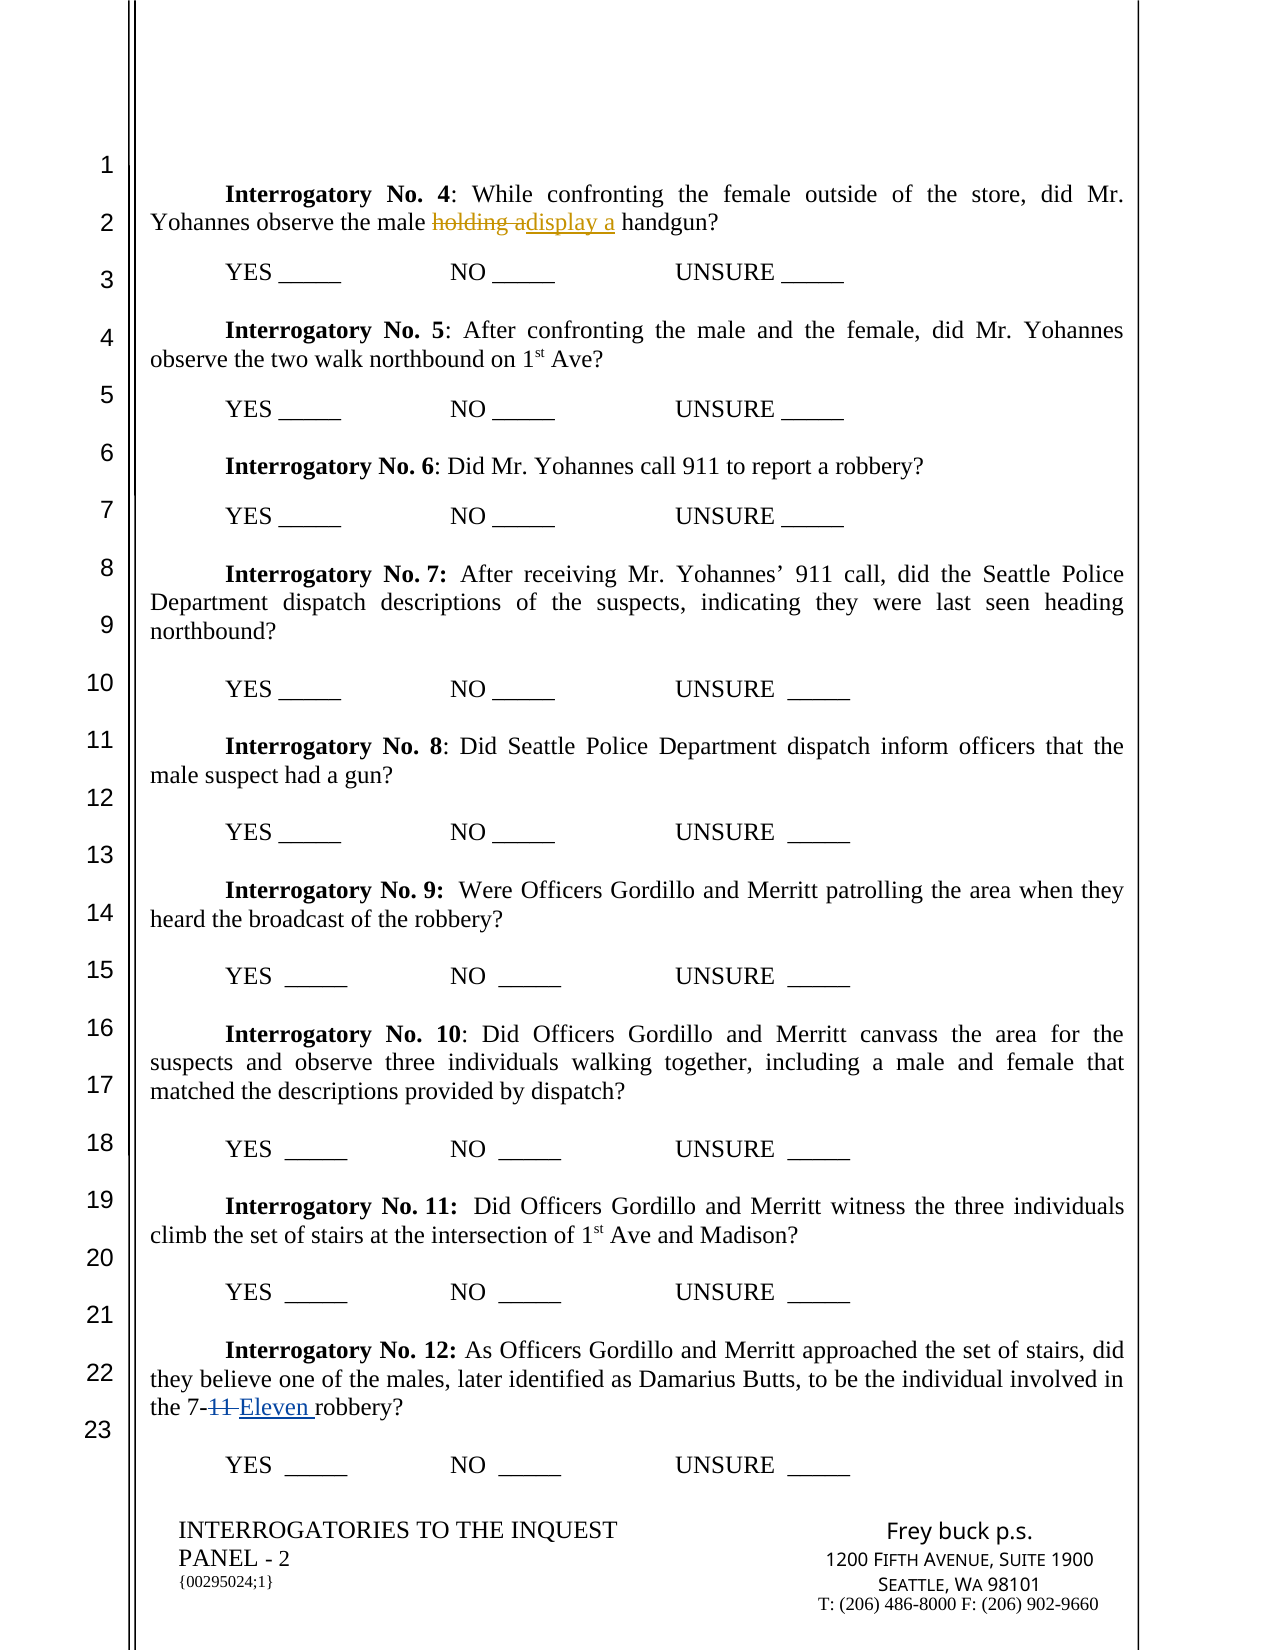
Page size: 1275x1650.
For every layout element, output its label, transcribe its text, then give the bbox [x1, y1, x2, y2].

text YES _____ NO _____ UNSURE _____ [150, 480, 1125, 530]
text YES _____ NO _____ UNSURE _____ [150, 372, 1125, 422]
text Interrogatory No. 9: Were Officers Gordillo and Merritt patrolling the area when they heard the broadcast of the robbery? [150, 875, 1125, 932]
text Interrogatory No. 7: After receiving Mr. Yohannes’ 911 call, did the Seattle Police Department dispatch descriptions of the suspects, indicating they were last seen heading northbound? [150, 559, 1125, 645]
text Interrogatory No. 4: While confronting the female outside of the store, did Mr. Yohannes observe the male handgun? [150, 179, 1125, 236]
text YES _____ NO _____ UNSURE _____ [150, 817, 1125, 846]
text Interrogatory No. 5: After confronting the male and the female, did Mr. Yohannes observe the two walk northbound on 1st Ave? [150, 315, 1125, 372]
text Interrogatory No. 11: Did Officers Gordillo and Merritt witness the three individuals climb the set of stairs at the intersection of 1st Ave and Madison? [150, 1191, 1125, 1249]
text YES _____ NO _____ UNSURE _____ [150, 1277, 1125, 1306]
text Interrogatory No. 10: Did Officers Gordillo and Merritt canvass the area for the suspects and observe three individuals walking together, including a male and female that matched the descriptions provided by dispatch? [150, 1019, 1125, 1105]
text YES _____ NO _____ UNSURE _____ [150, 1450, 1125, 1479]
text YES _____ NO _____ UNSURE _____ [150, 1134, 1125, 1162]
text Interrogatory No. 6: Did Mr. Yohannes call 911 to report a robbery? [150, 451, 1125, 480]
text Interrogatory No. 12: As Officers Gordillo and Merritt approached the set of stairs, did they believe one of the males, later identified as Damarius Butts, to be the individual involved in the 7-robbery? [150, 1335, 1125, 1421]
text YES _____ NO _____ UNSURE _____ [150, 674, 1125, 702]
text YES _____ NO _____ UNSURE _____ [150, 961, 1125, 990]
text YES _____ NO _____ UNSURE _____ [150, 236, 1125, 286]
text Interrogatory No. 8: Did Seattle Police Department dispatch inform officers that the male suspect had a gun? [150, 731, 1125, 789]
